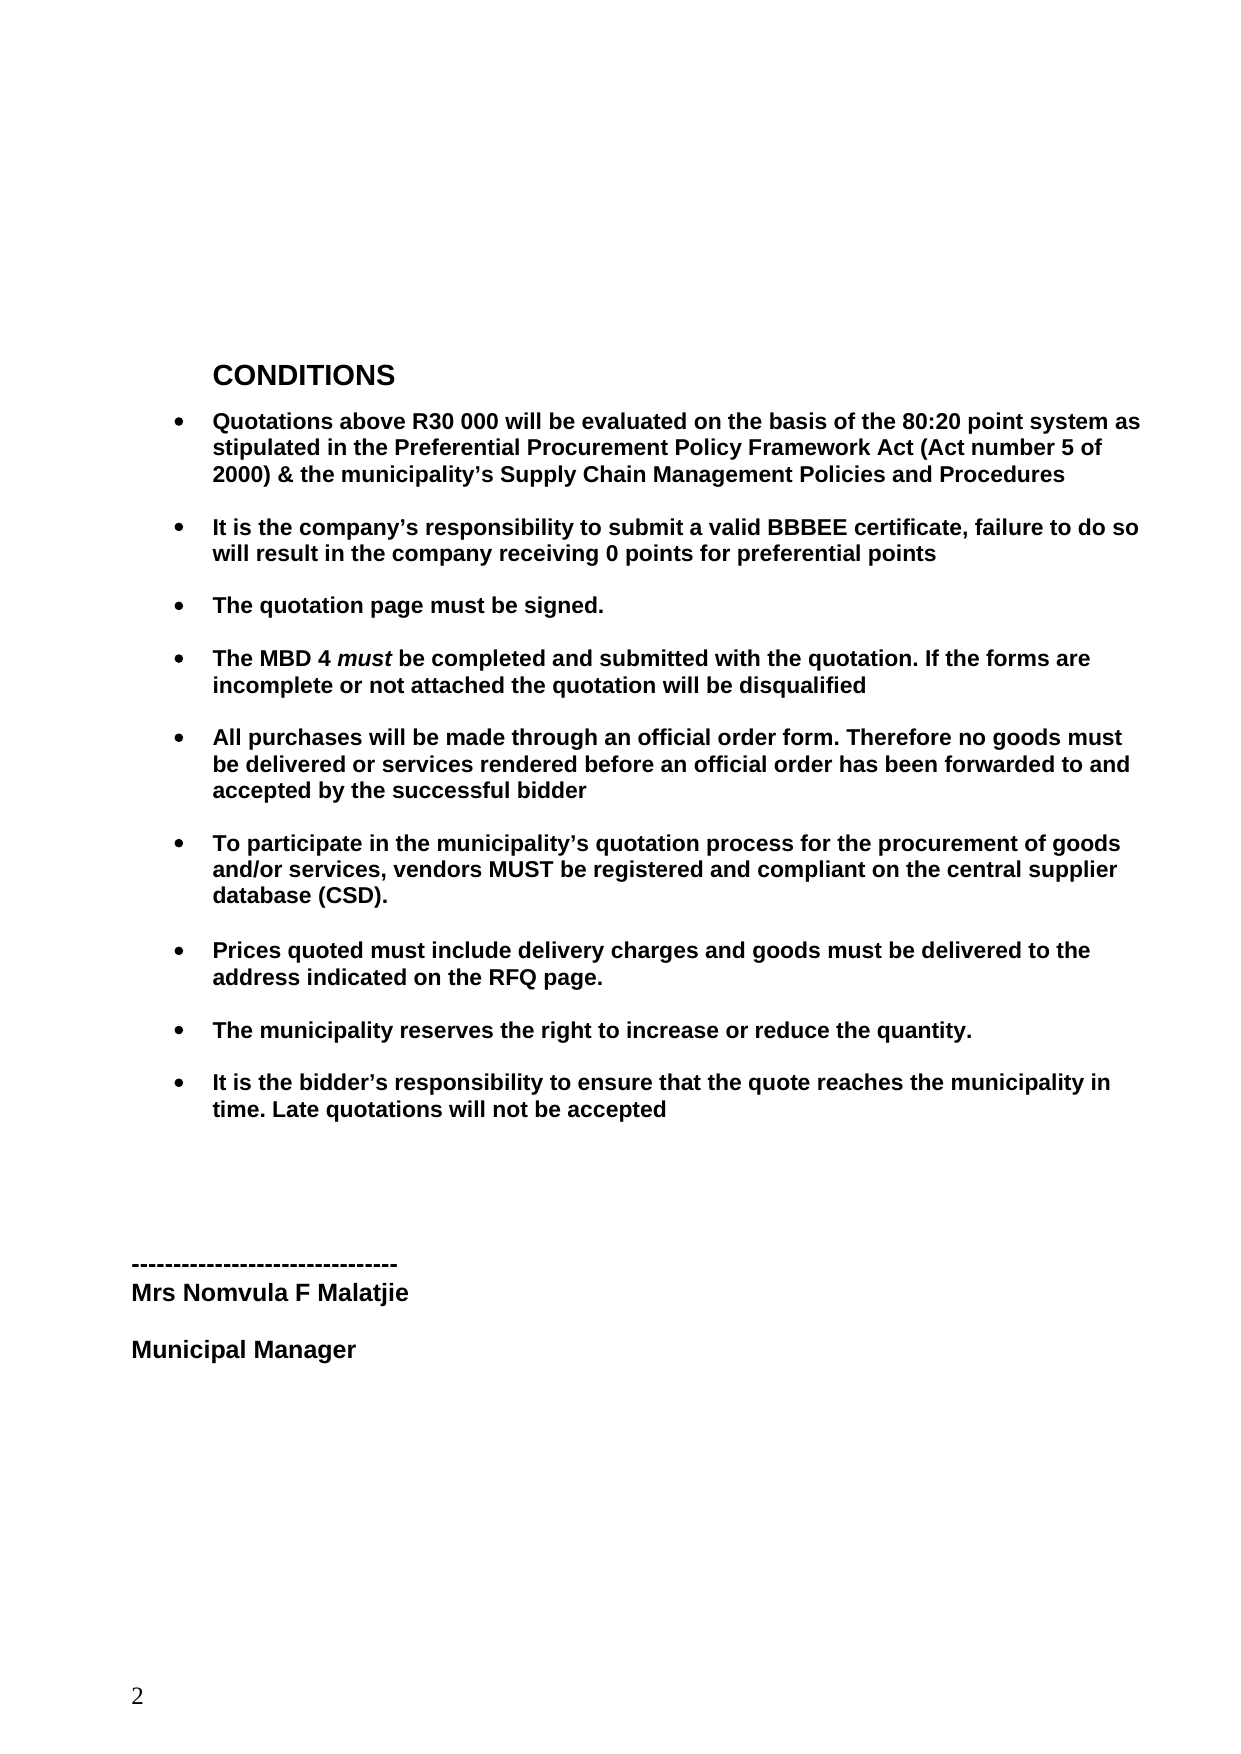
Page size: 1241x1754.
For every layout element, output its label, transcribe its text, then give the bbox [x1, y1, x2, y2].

list All purchases will be made through an official order form. Therefore no goods must be delivered or services rendered before an official order has been forwarded to and accepted by the successful bidder [175, 724, 1150, 803]
list Quotations above R30 000 will be evaluated on the basis of the 80:20 point system as stipulated in the Preferential Procurement Policy Framework Act (Act number 5 of 2000) & the municipality’s Supply Chain Management Policies and Procedures [175, 408, 1150, 487]
text CONDITIONS [212, 358, 1150, 391]
list The quotation page must be signed. [175, 592, 1150, 619]
list Prices quoted must include delivery charges and goods must be delivered to the address indicated on the RFQ page. [175, 937, 1150, 990]
text Mrs Nomvula F Malatjie [131, 1278, 1150, 1306]
list It is the bidder’s responsibility to ensure that the quote reaches the municipality in time. Late quotations will not be accepted [175, 1069, 1150, 1122]
text Municipal Manager [131, 1335, 1150, 1364]
list To participate in the municipality’s quotation process for the procurement of goods and/or services, vendors MUST be registered and compliant on the central supplier database (CSD). [175, 830, 1150, 909]
text -------------------------------- [131, 1249, 1150, 1278]
list The municipality reserves the right to increase or reduce the quantity. [175, 1017, 1150, 1043]
list It is the company’s responsibility to submit a valid BBBEE certificate, failure to do so will result in the company receiving 0 points for preferential points [175, 513, 1150, 566]
list The MBD 4 must be completed and submitted with the quotation. If the forms are incomplete or not attached the quotation will be disqualified [175, 645, 1150, 698]
